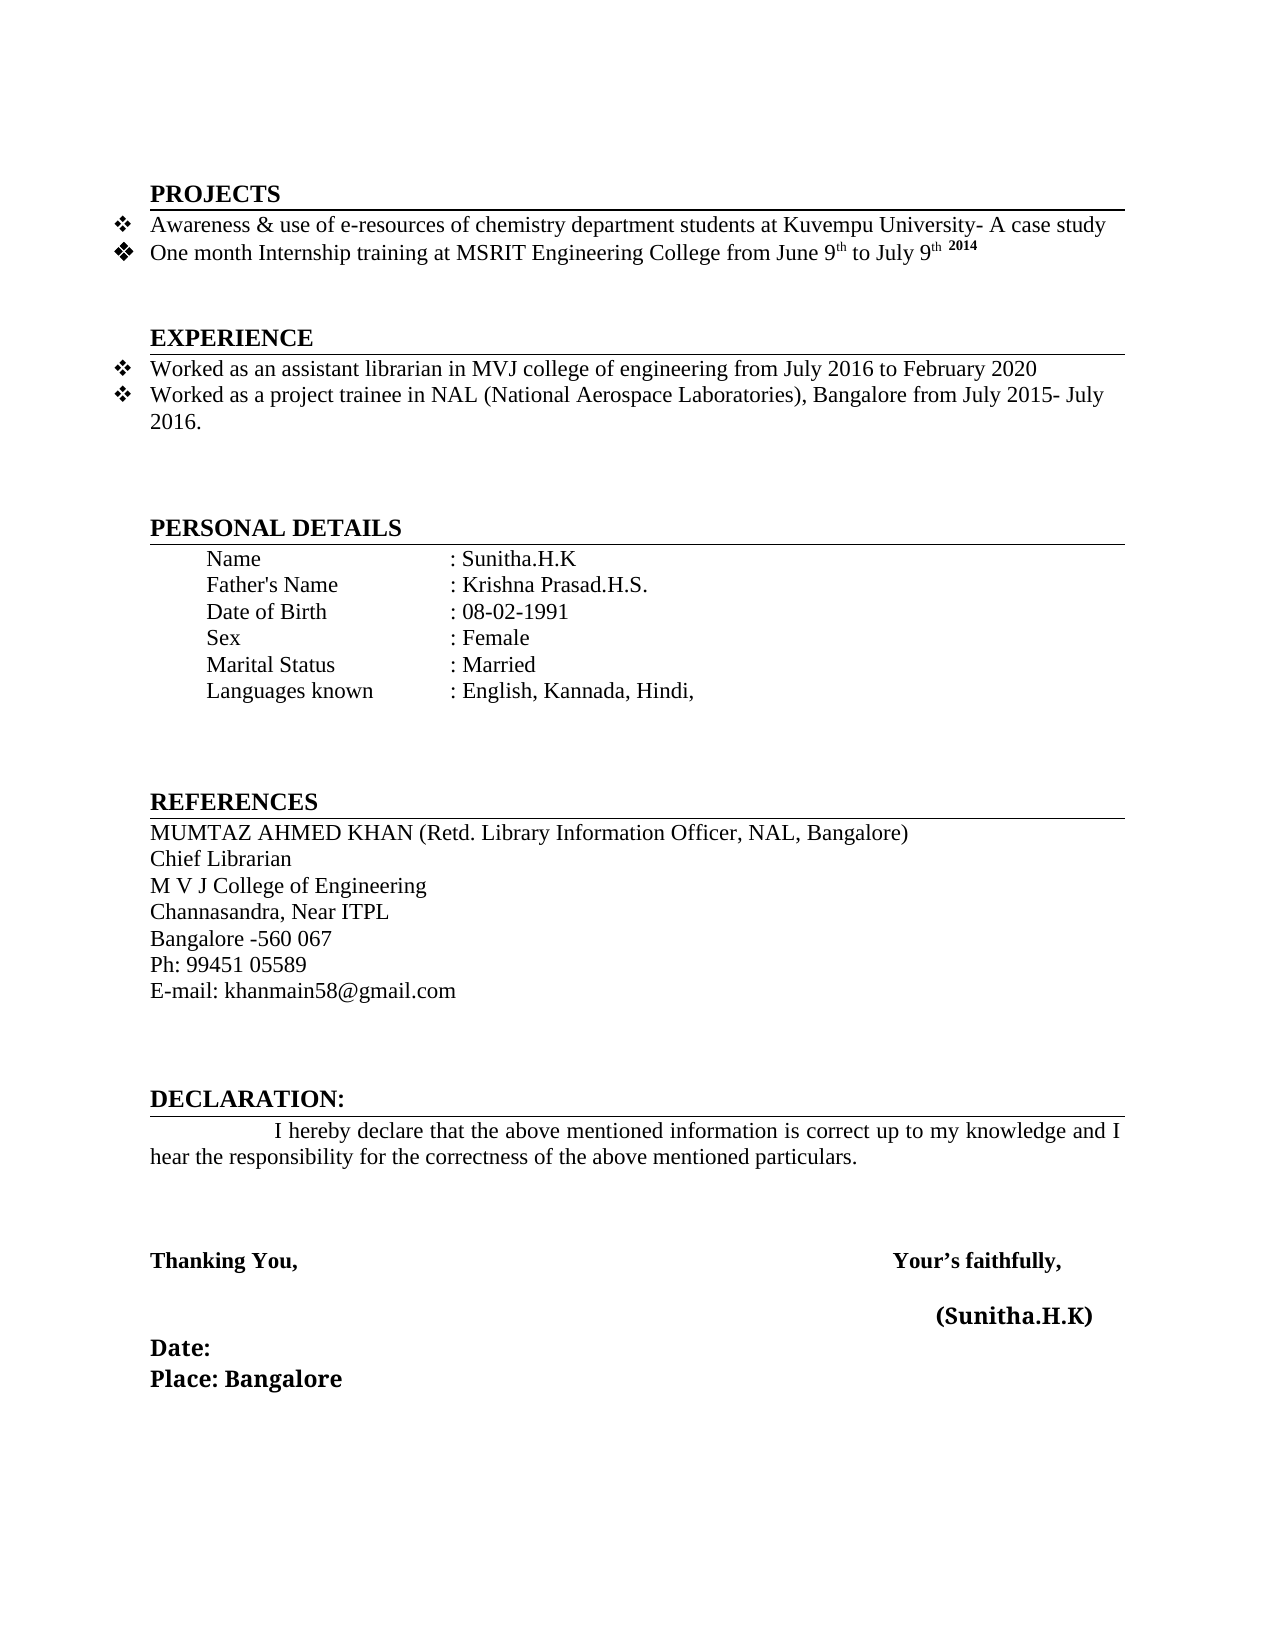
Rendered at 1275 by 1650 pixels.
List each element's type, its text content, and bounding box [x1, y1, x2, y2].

text (Sunitha.H.K) [150, 1300, 1125, 1331]
text Name : Sunitha.H.K [206, 545, 1125, 572]
text Chief Librarian [150, 846, 1125, 872]
list Place: Bangalore [150, 1363, 1125, 1394]
list Worked as a project trainee in NAL (National Aerospace Laboratories), Bangalore from July 2015- July 2016. [112, 382, 1125, 434]
list Worked as an assistant librarian in MVJ college of engineering from July 2016 to February 2020 [112, 355, 1125, 382]
list PERSONAL DETAILS [150, 513, 1125, 544]
text E-mail: khanmain58@gmail.com [150, 977, 1125, 1004]
text EXPERIENCE [150, 323, 1125, 354]
text DECLARATION: [150, 1083, 1125, 1116]
text PROJECTS [150, 179, 1125, 209]
text Marital Status : Married [206, 651, 1125, 677]
text Sex : Female [206, 624, 1125, 651]
text Date of Birth : 08-02-1991 [206, 598, 1125, 624]
text Ph: 99451 05589 [150, 951, 1125, 977]
text Date: [150, 1331, 1125, 1363]
text I hereby declare that the above mentioned information is correct up to my knowledge and I hear the responsibility for the correctness of the above mentioned particulars. [150, 1117, 1125, 1170]
text Bangalore -560 067 [150, 924, 1125, 951]
text MUMTAZ AHMED KHAN (Retd. Library Information Officer, NAL, Bangalore) [150, 819, 1125, 846]
list Awareness & use of e-resources of chemistry department students at Kuvempu University- A case study [112, 211, 1125, 237]
text Father's Name : Krishna Prasad.H.S. [206, 572, 1125, 598]
text Thanking You, Your’s faithfully, [150, 1247, 1125, 1274]
text REFERENCES [150, 787, 1125, 818]
text Channasandra, Near ITPL [150, 898, 1125, 924]
text Languages known : English, Kannada, Hindi, [206, 677, 1125, 703]
text M V J College of Engineering [150, 872, 1125, 898]
list One month Internship training at MSRIT Engineering College from June 9th to July 9th 2014 [112, 237, 1125, 266]
